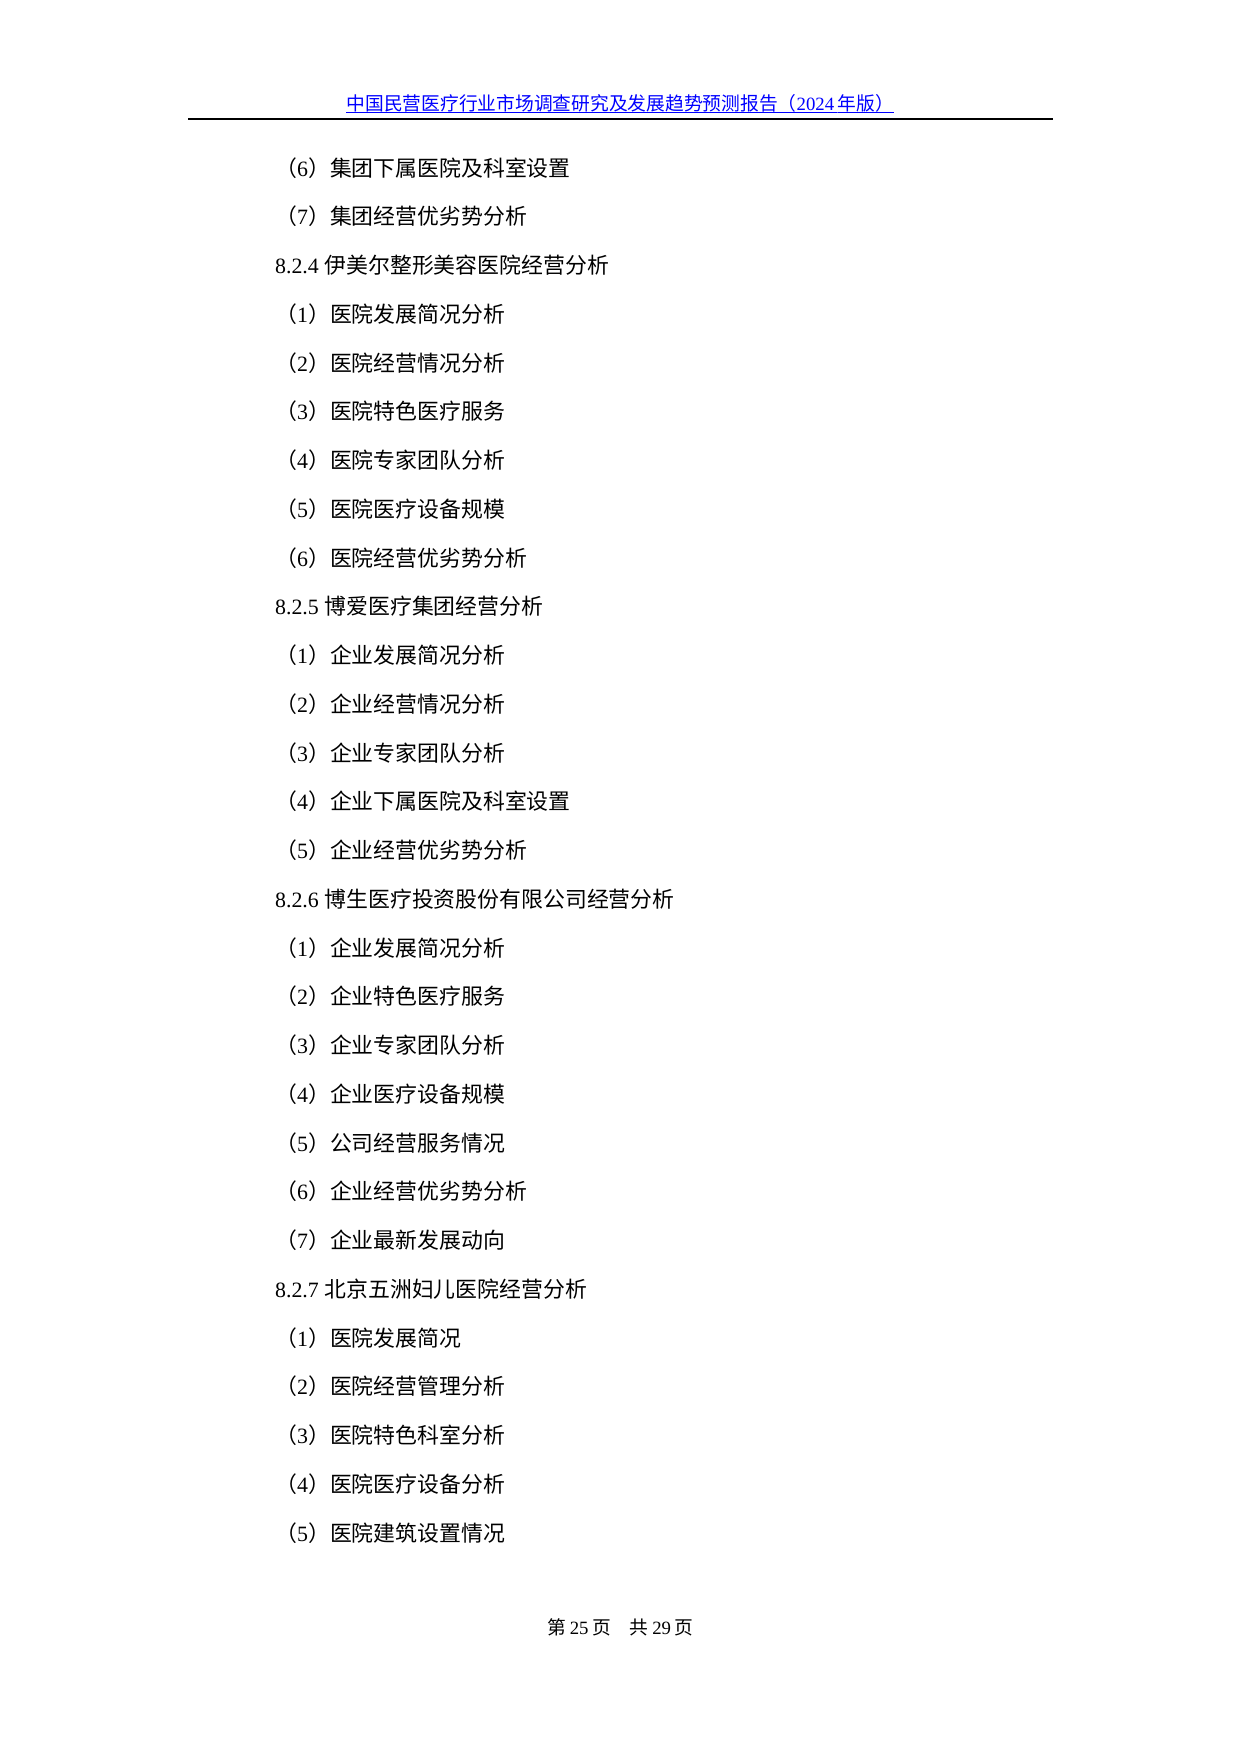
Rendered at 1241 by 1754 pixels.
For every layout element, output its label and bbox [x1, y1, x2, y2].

text [187, 150, 1053, 1548]
